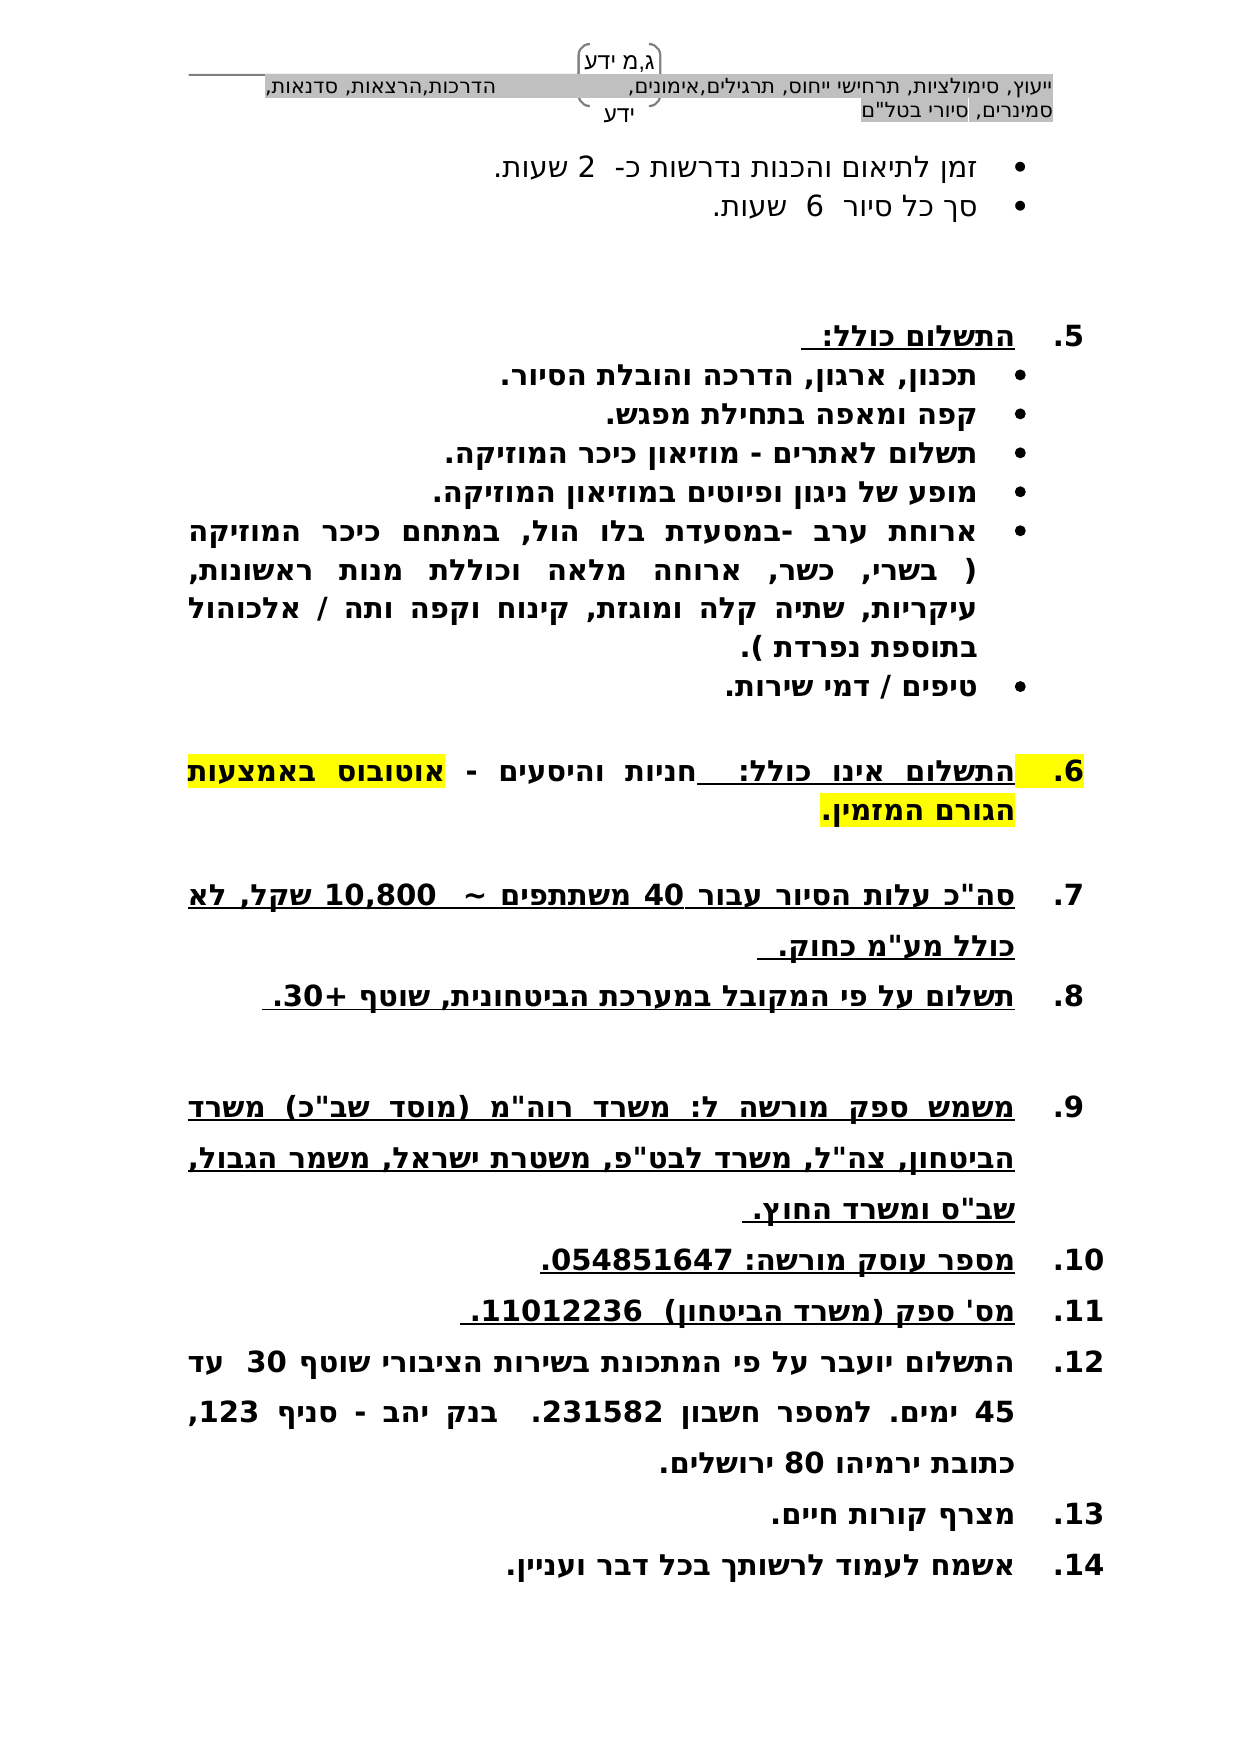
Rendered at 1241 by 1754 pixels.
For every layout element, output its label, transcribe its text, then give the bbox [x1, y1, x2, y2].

list מופע של ניגון ופיוטים במוזיאון המוזיקה. [187, 475, 1015, 509]
list תשלום על פי המקובל במערכת הביטחונית, שוטף +30. [187, 980, 1053, 1014]
list טיפים / דמי שירות. [187, 670, 1015, 704]
list מס' ספק (משרד הביטחון) 11012236. [187, 1294, 1053, 1328]
list קפה ומאפה בתחילת מפגש. [187, 397, 1015, 431]
list זמן לתיאום והכנות נדרשות כ- 2 שעות. [187, 150, 1015, 184]
list משמש ספק מורשה ל: משרד רוה"מ (מוסד שב"כ) משרד הביטחון, צה"ל, משרד לבט"פ, משטרת ישראל, משמר הגבול, שב"ס ומשרד החוץ. [187, 1090, 1053, 1226]
list התשלום אינו כולל: חניות והיסעים - אוטובוס באמצעות הגורם המזמין. [187, 754, 1053, 827]
list התשלום כולל: [187, 319, 1053, 353]
list תכנון, ארגון, הדרכה והובלת הסיור. [187, 358, 1015, 392]
list אשמח לעמוד לרשותך בכל דבר ועניין. [187, 1549, 1053, 1583]
list תשלום לאתרים - מוזיאון כיכר המוזיקה. [187, 436, 1015, 470]
list סה"כ עלות הסיור עבור 40 משתתפים ~ 10,800 שקל, לא כולל מע"מ כחוק. [187, 878, 1053, 963]
list מספר עוסק מורשה: 054851647. [187, 1243, 1053, 1277]
list מצרף קורות חיים. [187, 1498, 1053, 1532]
list התשלום יועבר על פי המתכונת בשירות הציבורי שוטף 30 עד 45 ימים. למספר חשבון 231582. בנק יהב - סניף 123, כתובת ירמיהו 80 ירושלים. [187, 1345, 1053, 1481]
list ארוחת ערב -במסעדת בלו הול, במתחם כיכר המוזיקה ( בשרי, כשר, ארוחה מלאה וכוללת מנות ראשונות, עיקריות, שתיה קלה ומוגזת, קינוח וקפה ותה / אלכוהול בתוספת נפרדת ). [187, 514, 1015, 665]
list סך כל סיור 6 שעות. [187, 189, 1015, 223]
